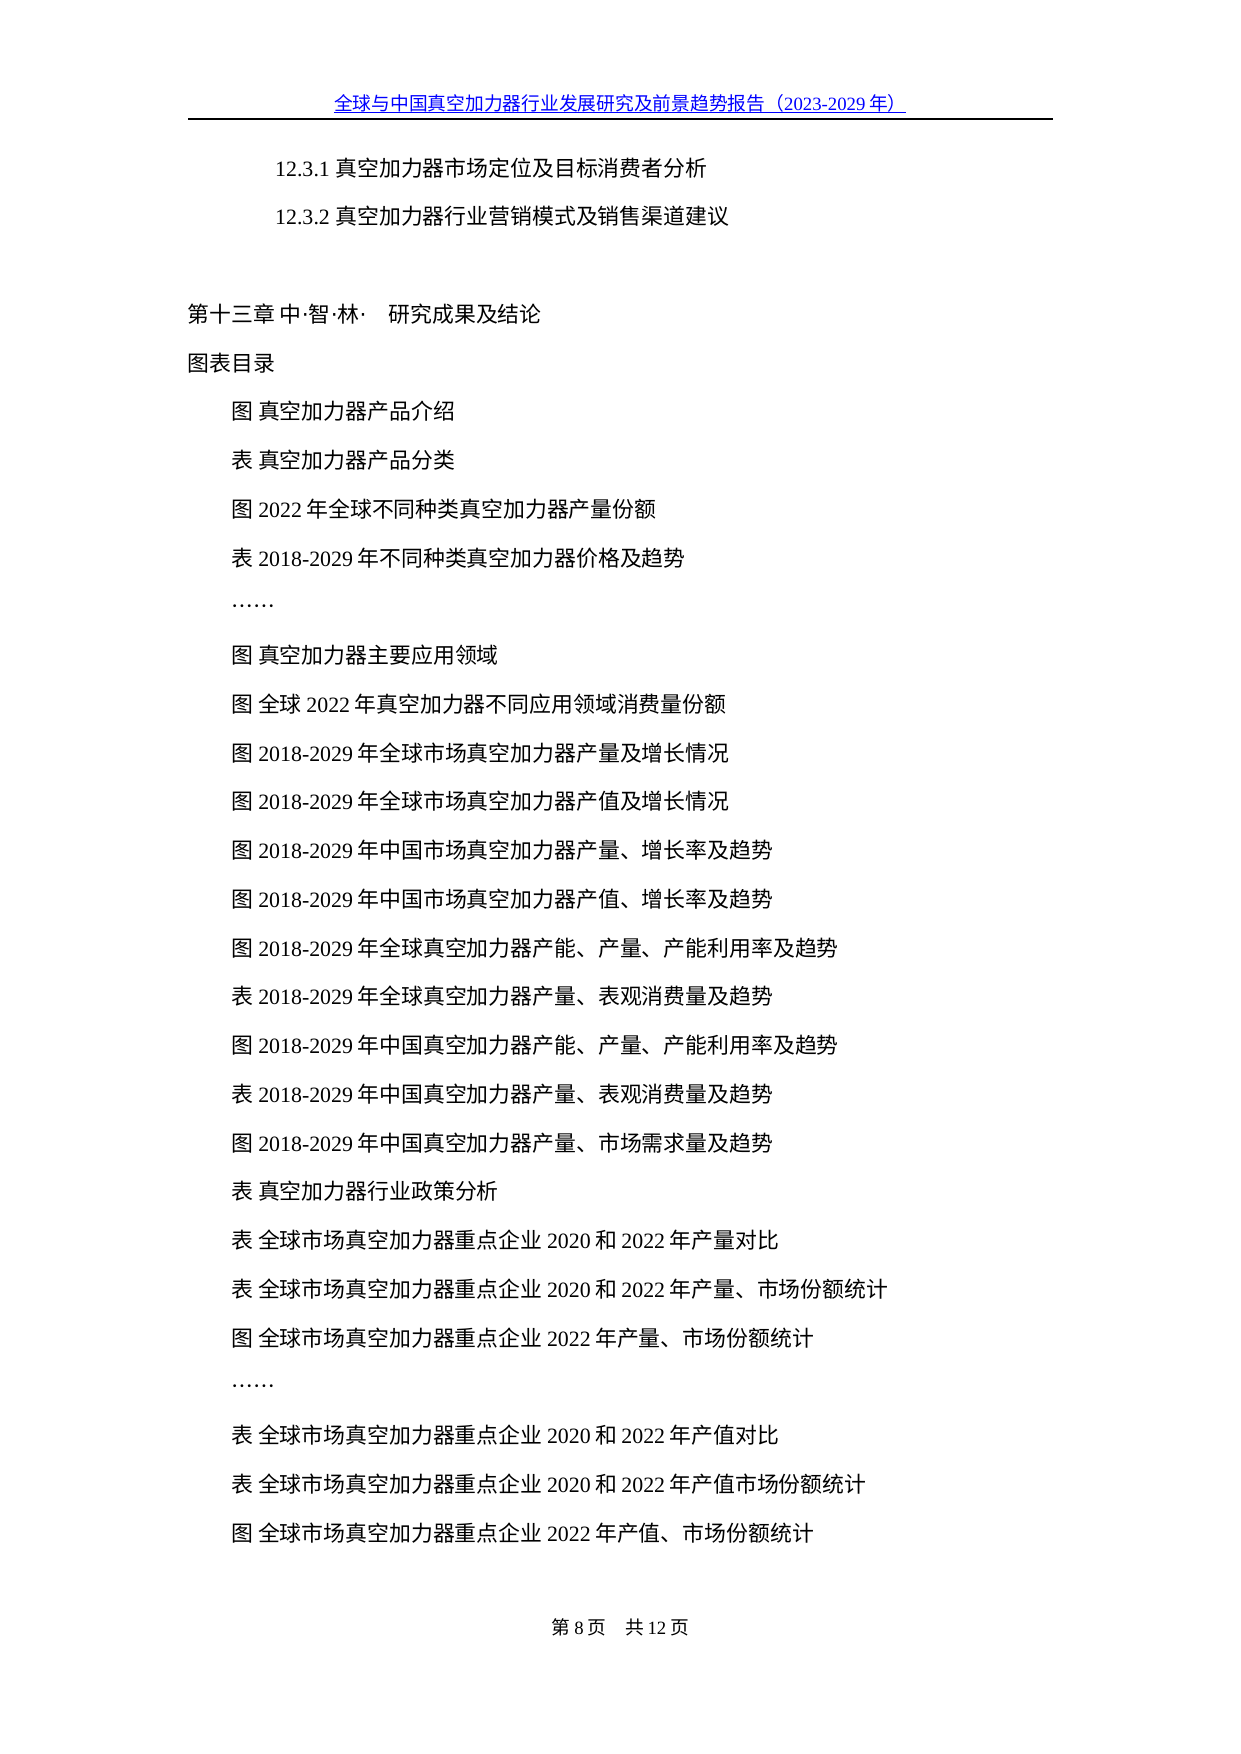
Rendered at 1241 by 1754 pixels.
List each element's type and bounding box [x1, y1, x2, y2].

text [187, 150, 1053, 1548]
